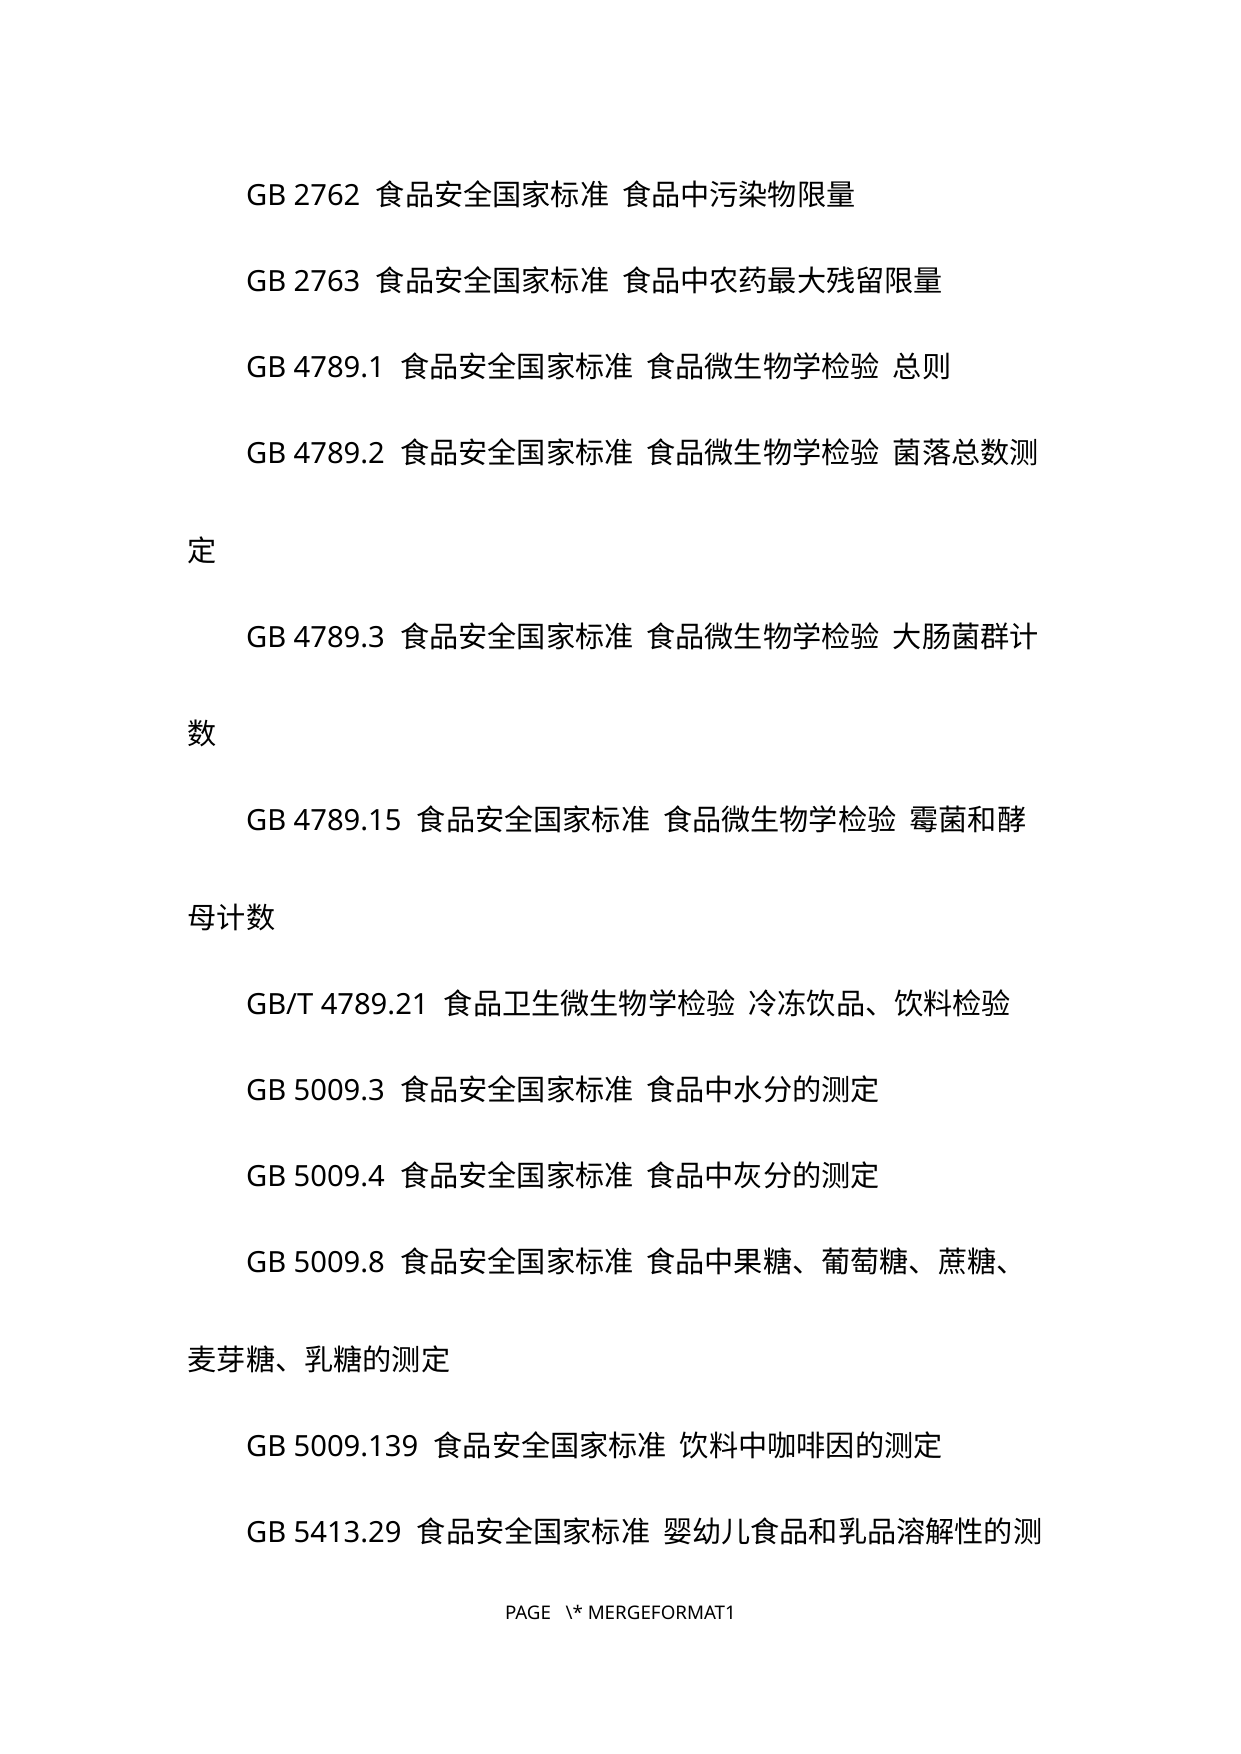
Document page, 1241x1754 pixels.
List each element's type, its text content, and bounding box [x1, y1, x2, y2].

text GB 2762 食品安全国家标准 食品中污染物限量 [187, 160, 1053, 225]
text GB 5009.8 食品安全国家标准 食品中果糖、葡萄糖、蔗糖、麦芽糖、乳糖的测定 [187, 1228, 1053, 1390]
text GB 4789.15 食品安全国家标准 食品微生物学检验 霉菌和酵母计数 [187, 786, 1053, 948]
text GB 4789.3 食品安全国家标准 食品微生物学检验 大肠菌群计数 [187, 602, 1053, 764]
text GB 2763 食品安全国家标准 食品中农药最大残留限量 [187, 246, 1053, 311]
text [187, 1497, 1053, 1562]
text GB 4789.2 食品安全国家标准 食品微生物学检验 菌落总数测定 [187, 418, 1053, 581]
text GB/T 4789.21 食品卫生微生物学检验 冷冻饮品、饮料检验 [187, 969, 1053, 1034]
text GB 5009.3 食品安全国家标准 食品中水分的测定 [187, 1055, 1053, 1120]
text GB 4789.1 食品安全国家标准 食品微生物学检验 总则 [187, 332, 1053, 397]
text GB 5009.139 食品安全国家标准 饮料中咖啡因的测定 [187, 1411, 1053, 1476]
text GB 5009.4 食品安全国家标准 食品中灰分的测定 [187, 1141, 1053, 1206]
